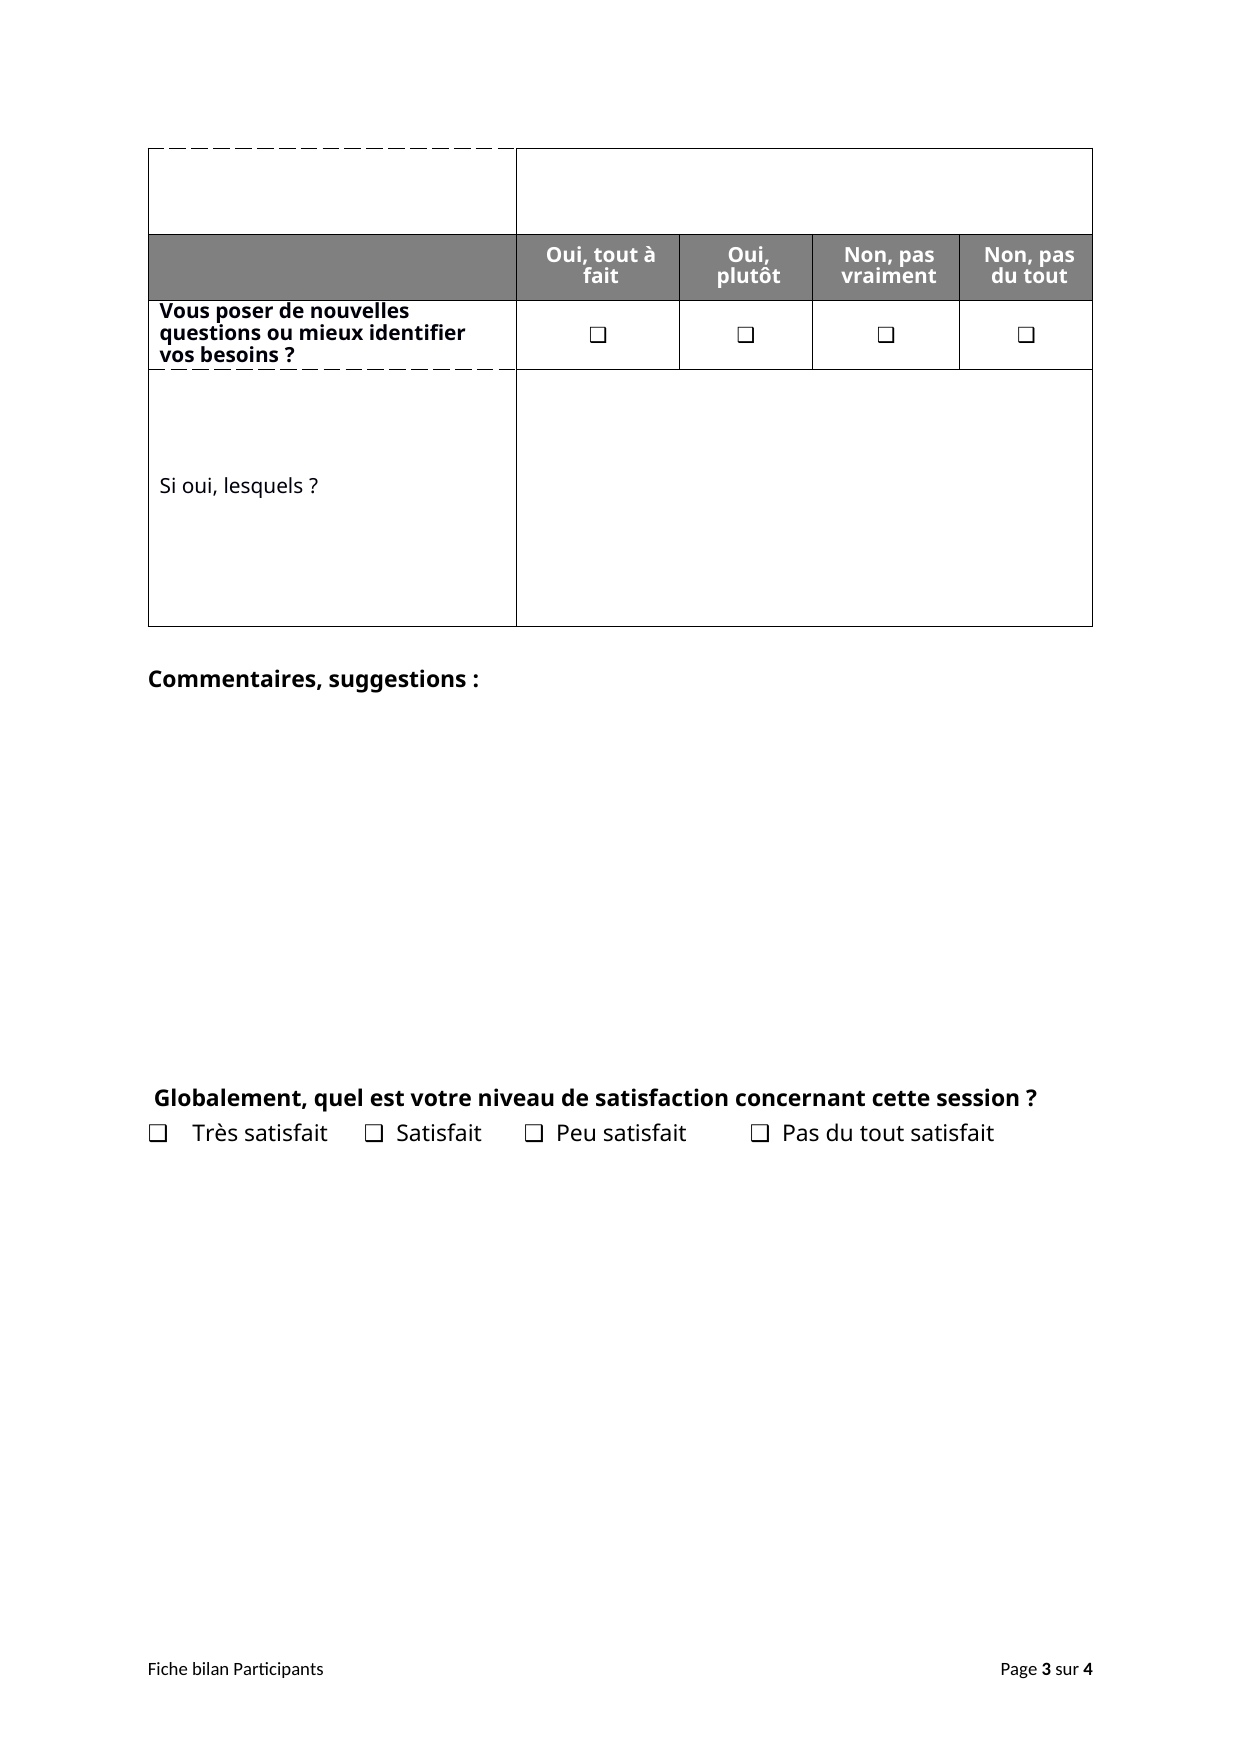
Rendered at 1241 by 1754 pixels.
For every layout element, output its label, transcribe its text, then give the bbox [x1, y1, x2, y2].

table_cell Non, pas du tout [960, 235, 1092, 300]
table_cell Vous poser de nouvelles questions ou mieux identifier vos besoins ? [149, 301, 516, 369]
table_cell ❑ [680, 301, 812, 369]
table_cell Non, pas vraiment [813, 235, 959, 300]
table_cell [149, 148, 516, 234]
table_cell [149, 235, 516, 300]
table_cell Oui, plutôt [680, 235, 812, 300]
table_cell Oui, tout à fait [517, 235, 679, 300]
table_cell Si oui, lesquels ? [149, 369, 516, 626]
table_cell ❑ [813, 301, 959, 369]
table_cell ❑ [960, 301, 1092, 369]
table_cell [517, 149, 1092, 234]
subtitle Commentaires, suggestions : [148, 663, 1093, 694]
table_cell [517, 370, 1092, 626]
table_cell ❑ [517, 301, 679, 369]
subtitle Globalement, quel est votre niveau de satisfaction concernant cette session ? [148, 1081, 1093, 1113]
list Très satisfait ❑ Satisfait ❑ Peu satisfait ❑ Pas du tout satisfait [148, 1117, 1093, 1149]
